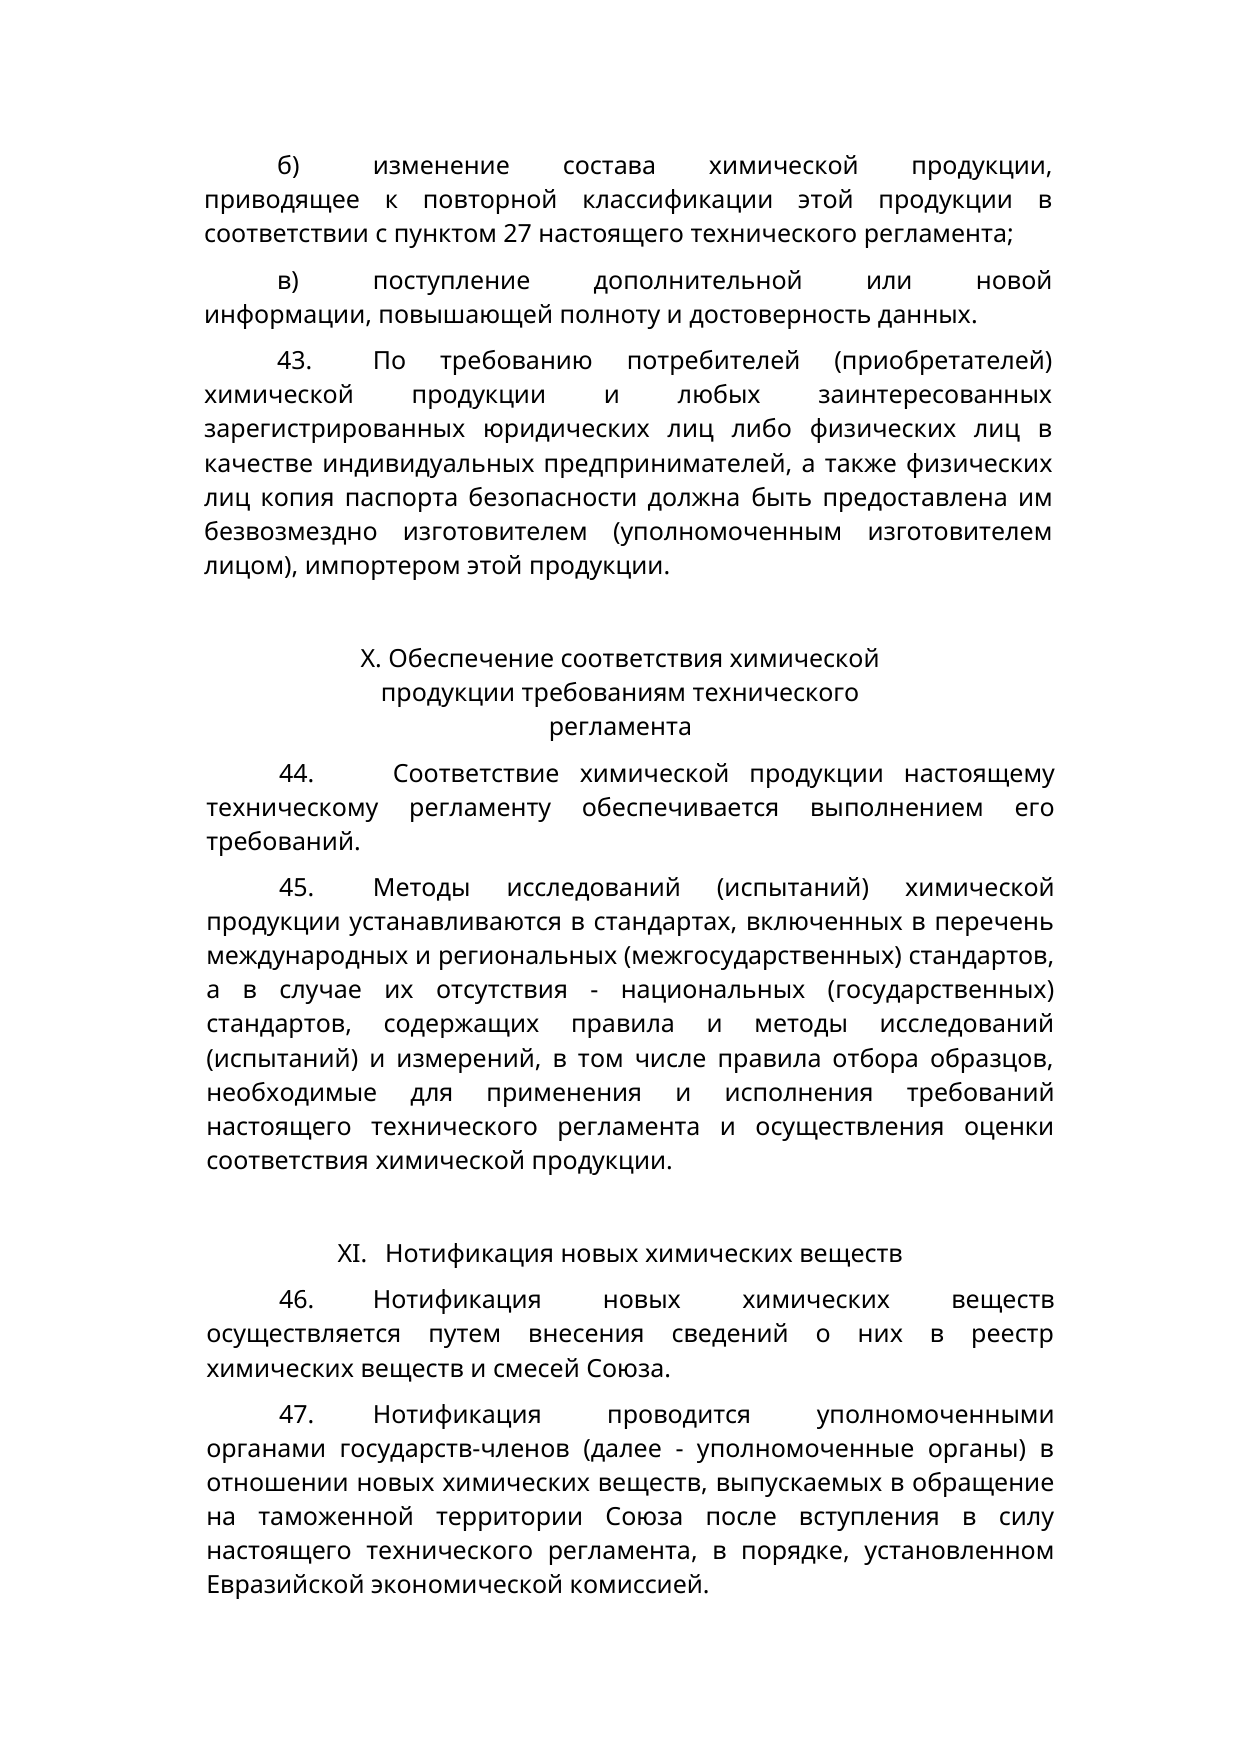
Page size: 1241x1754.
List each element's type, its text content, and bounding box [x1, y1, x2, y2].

text в) поступление дополнительной или новой информации, повышающей полноту и достоверность данных. [204, 262, 1053, 331]
text 47. Нотификация проводится уполномоченными органами государств-членов (далее - уполномоченные органы) в отношении новых химических веществ, выпускаемых в обращение на таможенной территории Союза после вступления в силу настоящего технического регламента, в порядке, установленном Евразийской экономической комиссией. [206, 1397, 1055, 1601]
text б) изменение состава химической продукции, приводящее к повторной классификации этой продукции в соответствии с пунктом 27 настоящего технического регламента; [204, 148, 1053, 250]
text 46. Нотификация новых химических веществ осуществляется путем внесения сведений о них в реестр химических веществ и смесей Союза. [206, 1282, 1055, 1384]
text X. Обеспечение соответствия химической продукции требованиям технического регламента [325, 641, 915, 743]
text 43. По требованию потребителей (приобретателей) химической продукции и любых заинтересованных зарегистрированных юридических лиц либо физических лиц в качестве индивидуальных предпринимателей, а также физических лиц копия паспорта безопасности должна быть предоставлена им безвозмездно изготовителем (уполномоченным изготовителем лицом), импортером этой продукции. [204, 343, 1053, 581]
text XI. Нотификация новых химических веществ [325, 1236, 915, 1269]
text 44. Соответствие химической продукции настоящему техническому регламенту обеспечивается выполнением его требований. [206, 755, 1055, 857]
text 45. Методы исследований (испытаний) химической продукции устанавливаются в стандартах, включенных в перечень международных и региональных (межгосударственных) стандартов, а в случае их отсутствия - национальных (государственных) стандартов, содержащих правила и методы исследований (испытаний) и измерений, в том числе правила отбора образцов, необходимые для применения и исполнения требований настоящего технического регламента и осуществления оценки соответствия химической продукции. [206, 870, 1055, 1176]
